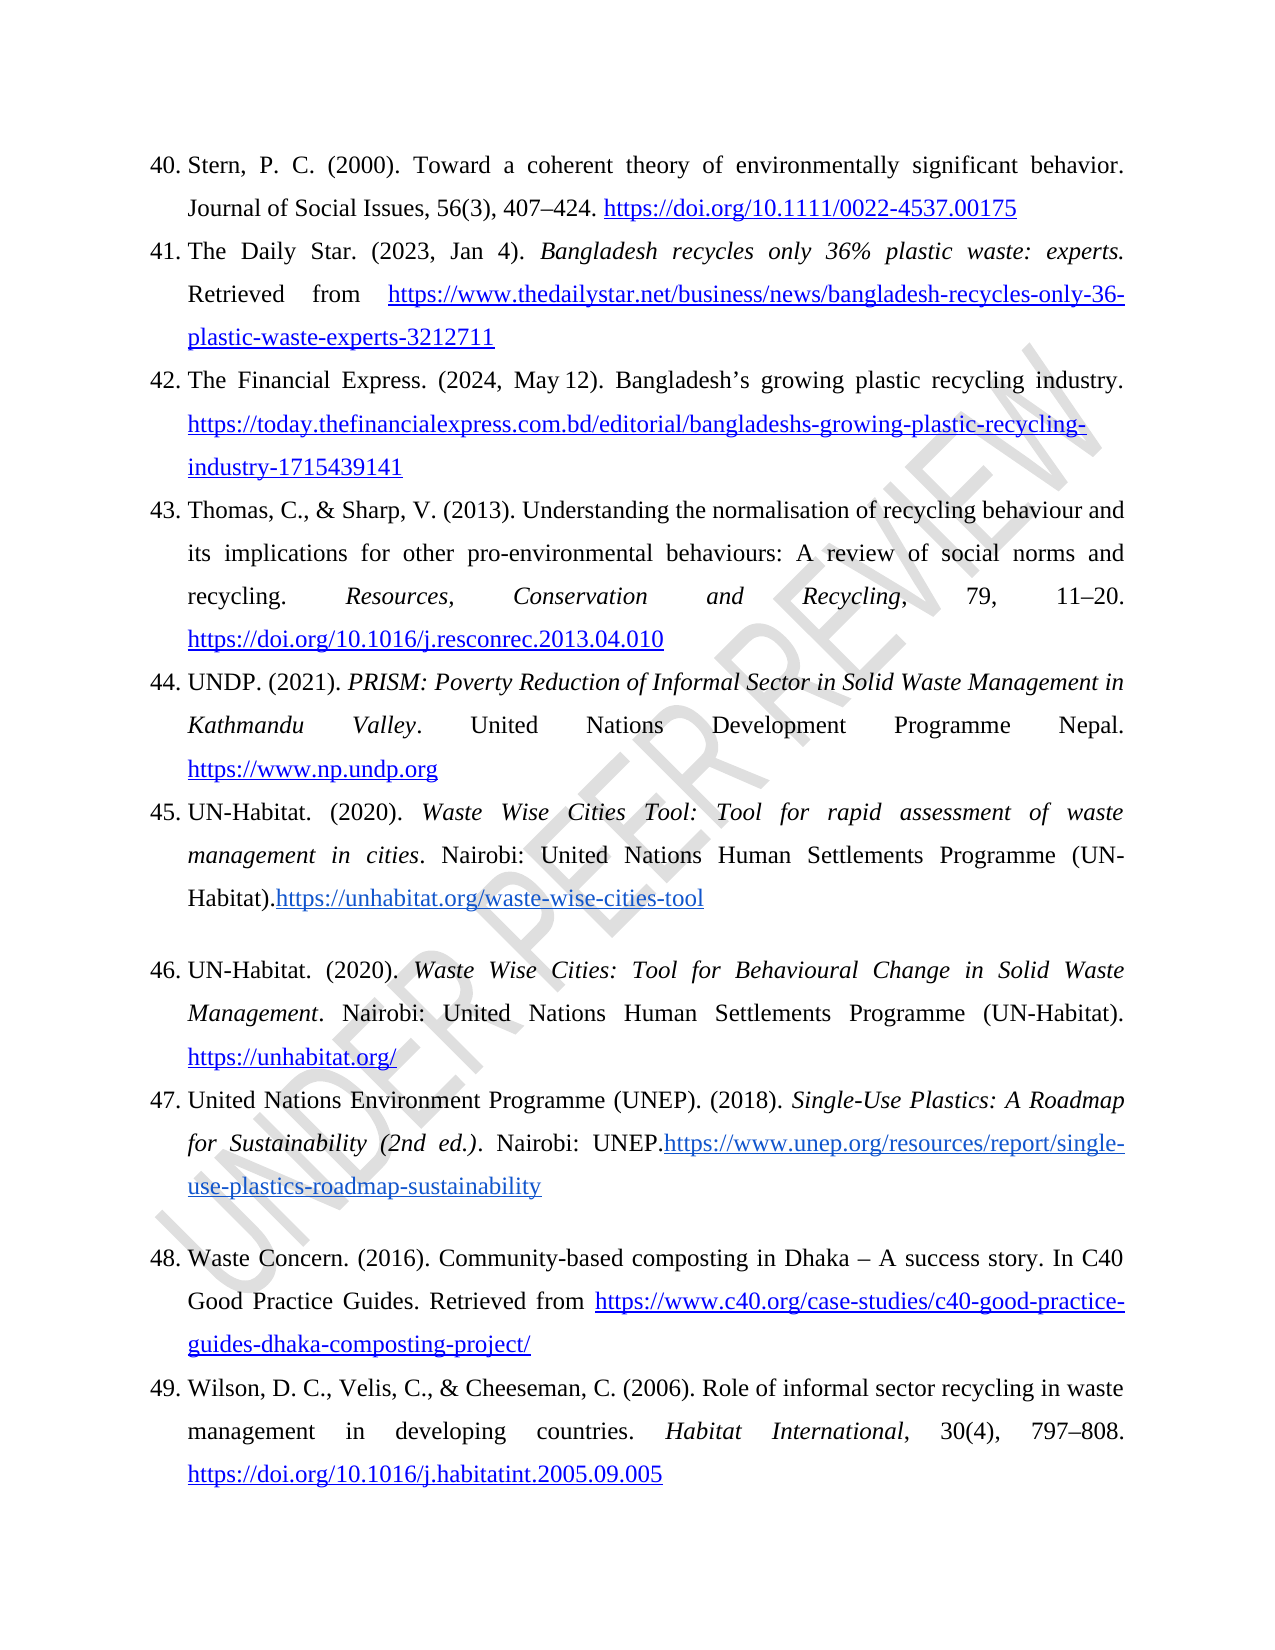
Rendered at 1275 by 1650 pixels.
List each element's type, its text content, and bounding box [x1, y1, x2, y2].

list Thomas, C., & Sharp, V. (2013). Understanding the normalisation of recycling behaviour and its implications for other pro-environmental behaviours: A review of social norms and recycling. Resources, Conservation and Recycling, 79, 11–20. https://doi.org/10.1016/j.resconrec.2013.04.010 [150, 613, 1125, 772]
list UNDP. (2021). PRISM: Poverty Reduction of Informal Sector in Solid Waste Management in Kathmandu Valley. United Nations Development Programme Nepal. https://www.np.undp.org [150, 786, 1125, 901]
list UN-Habitat. (2020). Waste Wise Cities Tool: Tool for rapid assessment of waste management in cities. Nairobi: United Nations Human Settlements Programme (UN-Habitat).https://unhabitat.org/waste-wise-cities-tool [150, 944, 1125, 1059]
list The Daily Star. (2023, Jan 4). Bangladesh recycles only 36% plastic waste: experts. Retrieved from https://www.thedailystar.net/business/news/bangladesh-recycles-only-36-plastic-waste-experts-3212711 [150, 355, 1125, 470]
list Stern, P. C. (2000). Toward a coherent theory of environmentally significant behavior. Journal of Social Issues, 56(3), 407–424. https://doi.org/10.1111/0022-4537.00175 [150, 268, 1125, 340]
list United Nations Environment Programme (UNEP). (2018). Single-Use Plastics: A Roadmap for Sustainability (2nd ed.). Nairobi: UNEP.https://www.unep.org/resources/report/single-use-plastics-roadmap-sustainability [150, 1262, 1125, 1377]
list UN-Habitat. (2020). Waste Wise Cities: Tool for Behavioural Change in Solid Waste Management. Nairobi: United Nations Human Settlements Programme (UN-Habitat). https://unhabitat.org/ [150, 1103, 1125, 1218]
list The Financial Express. (2024, May 12). Bangladesh’s growing plastic recycling industry. https://today.thefinancialexpress.com.bd/editorial/bangladeshs-growing-plastic-recycling-industry-1715439141 [150, 484, 1125, 599]
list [150, 150, 1125, 255]
